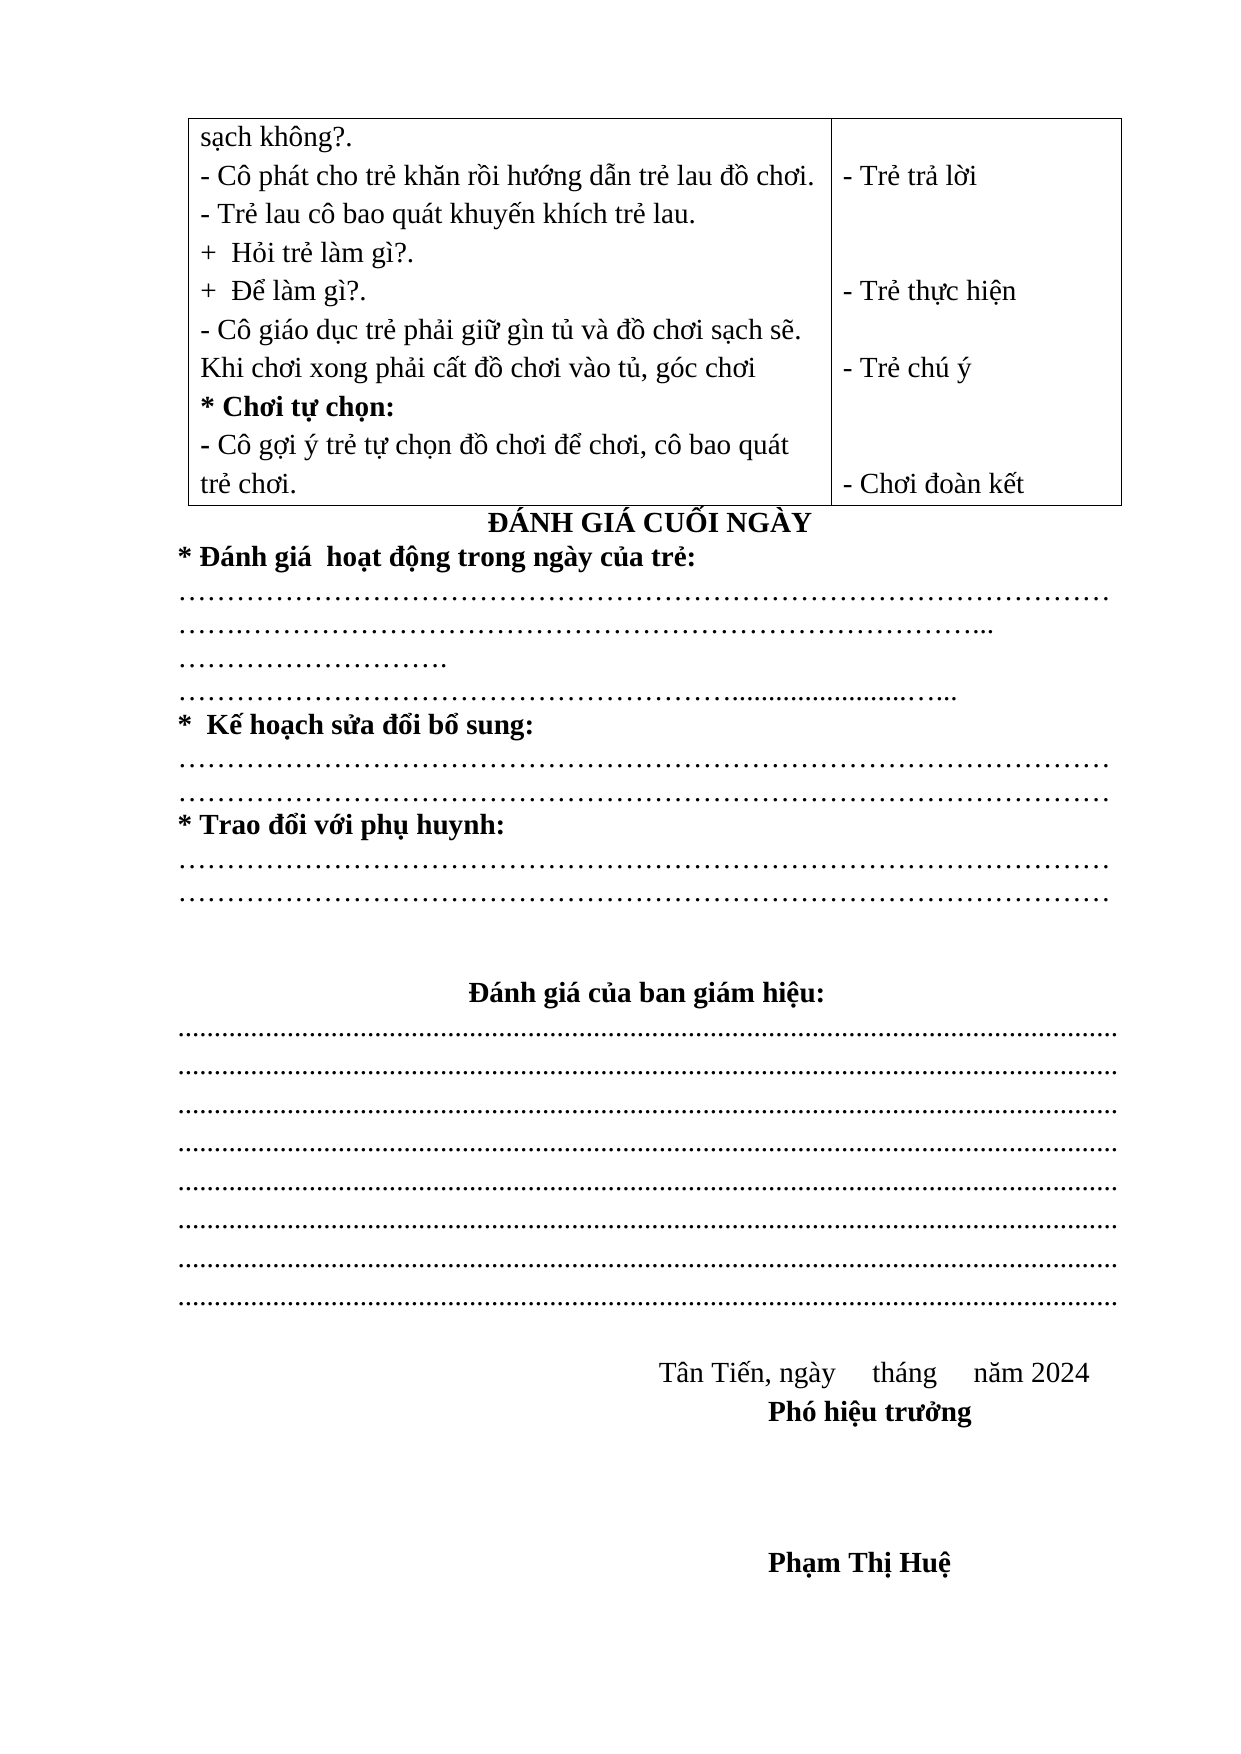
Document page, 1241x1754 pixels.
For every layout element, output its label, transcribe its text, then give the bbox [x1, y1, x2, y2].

text ………………………………………………………………………………………………………………………………………………………………………… [177, 841, 1116, 908]
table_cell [832, 119, 1121, 504]
text Đánh giá của ban giám hiệu: [177, 975, 1116, 1009]
text Phó hiệu trưởng [177, 1394, 1122, 1428]
text * Đánh giá hoạt động trong ngày của trẻ: [177, 539, 1116, 573]
text Phạm Thị Huệ [177, 1545, 1122, 1579]
text ………………………………………………………………………………………………………………………………………………………………………… [177, 740, 1116, 807]
text ................................................................................................................................. [177, 1278, 1122, 1312]
text ………………………………………………………………………………………….…………………………………………………………………...……………………….…………………………………………………........................…... [177, 573, 1116, 707]
text Tân Tiến, ngày tháng năm 2024 [177, 1356, 1122, 1389]
text ĐÁNH GIÁ CUỐI NGÀY [177, 506, 1122, 539]
text * Trao đổi với phụ huynh: [177, 807, 1116, 841]
text ....................................................................................................................................................................................................................................................................................................................................................................................................................................................................................................................................................................................................................................................................................................................................................................................................................................................................................................................................... [177, 1009, 1122, 1273]
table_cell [189, 119, 831, 504]
text * Kế hoạch sửa đổi bổ sung: [177, 707, 1116, 740]
